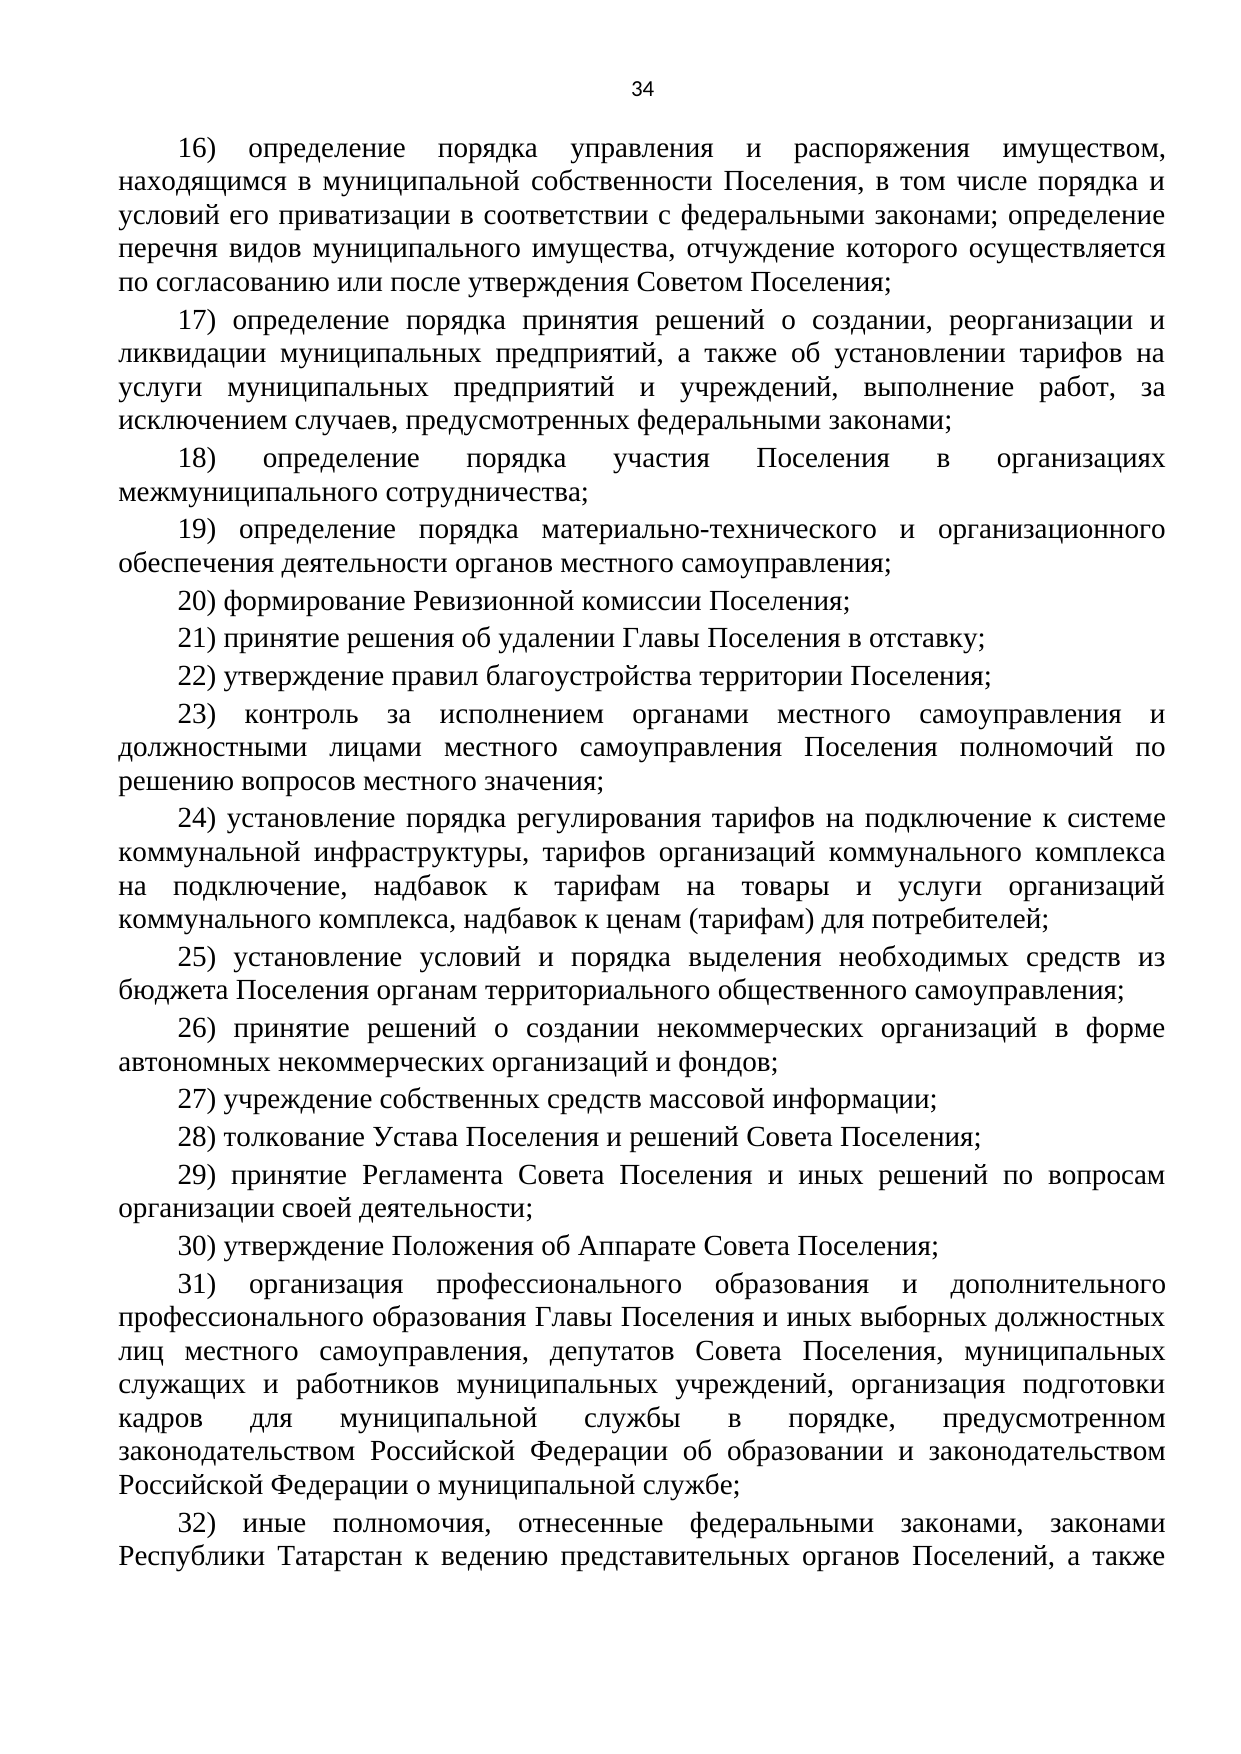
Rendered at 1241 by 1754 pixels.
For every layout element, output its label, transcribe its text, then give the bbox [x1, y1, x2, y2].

text 18) определение порядка участия Поселения в организациях межмуниципального сотрудничества; [118, 440, 1167, 507]
text 19) определение порядка материально-технического и организационного обеспечения деятельности органов местного самоуправления; [118, 511, 1167, 578]
text 29) принятие Регламента Совета Поселения и иных решений по вопросам организации своей деятельности; [118, 1157, 1167, 1224]
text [118, 1505, 1167, 1572]
text 26) принятие решений о создании некоммерческих организаций в форме автономных некоммерческих организаций и фондов; [118, 1010, 1167, 1077]
text 22) утверждение правил благоустройства территории Поселения; [118, 658, 1167, 692]
text 25) установление условий и порядка выделения необходимых средств из бюджета Поселения органам территориального общественного самоуправления; [118, 939, 1167, 1006]
text 27) учреждение собственных средств массовой информации; [118, 1081, 1167, 1115]
text 16) определение порядка управления и распоряжения имуществом, находящимся в муниципальной собственности Поселения, в том числе порядка и условий его приватизации в соответствии с федеральными законами; определение перечня видов муниципального имущества, отчуждение которого осуществляется по согласованию или после утверждения Советом Поселения; [118, 130, 1167, 298]
text 20) формирование Ревизионной комиссии Поселения; [118, 583, 1167, 616]
text 24) установление порядка регулирования тарифов на подключение к системе коммунальной инфраструктуры, тарифов организаций коммунального комплекса на подключение, надбавок к тарифам на товары и услуги организаций коммунального комплекса, надбавок к ценам (тарифам) для потребителей; [118, 801, 1167, 935]
text 31) организация профессионального образования и дополнительного профессионального образования Главы Поселения и иных выборных должностных лиц местного самоуправления, депутатов Совета Поселения, муниципальных служащих и работников муниципальных учреждений, организация подготовки кадров для муниципальной службы в порядке, предусмотренном законодательством Российской Федерации об образовании и законодательством Российской Федерации о муниципальной службе; [118, 1266, 1167, 1501]
text 23) контроль за исполнением органами местного самоуправления и должностными лицами местного самоуправления Поселения полномочий по решению вопросов местного значения; [118, 696, 1167, 796]
text 17) определение порядка принятия решений о создании, реорганизации и ликвидации муниципальных предприятий, а также об установлении тарифов на услуги муниципальных предприятий и учреждений, выполнение работ, за исключением случаев, предусмотренных федеральными законами; [118, 302, 1167, 436]
text 21) принятие решения об удалении Главы Поселения в отставку; [118, 620, 1167, 654]
text 28) толкование Устава Поселения и решений Совета Поселения; [118, 1119, 1167, 1153]
text 30) утверждение Положения об Аппарате Совета Поселения; [118, 1228, 1167, 1262]
